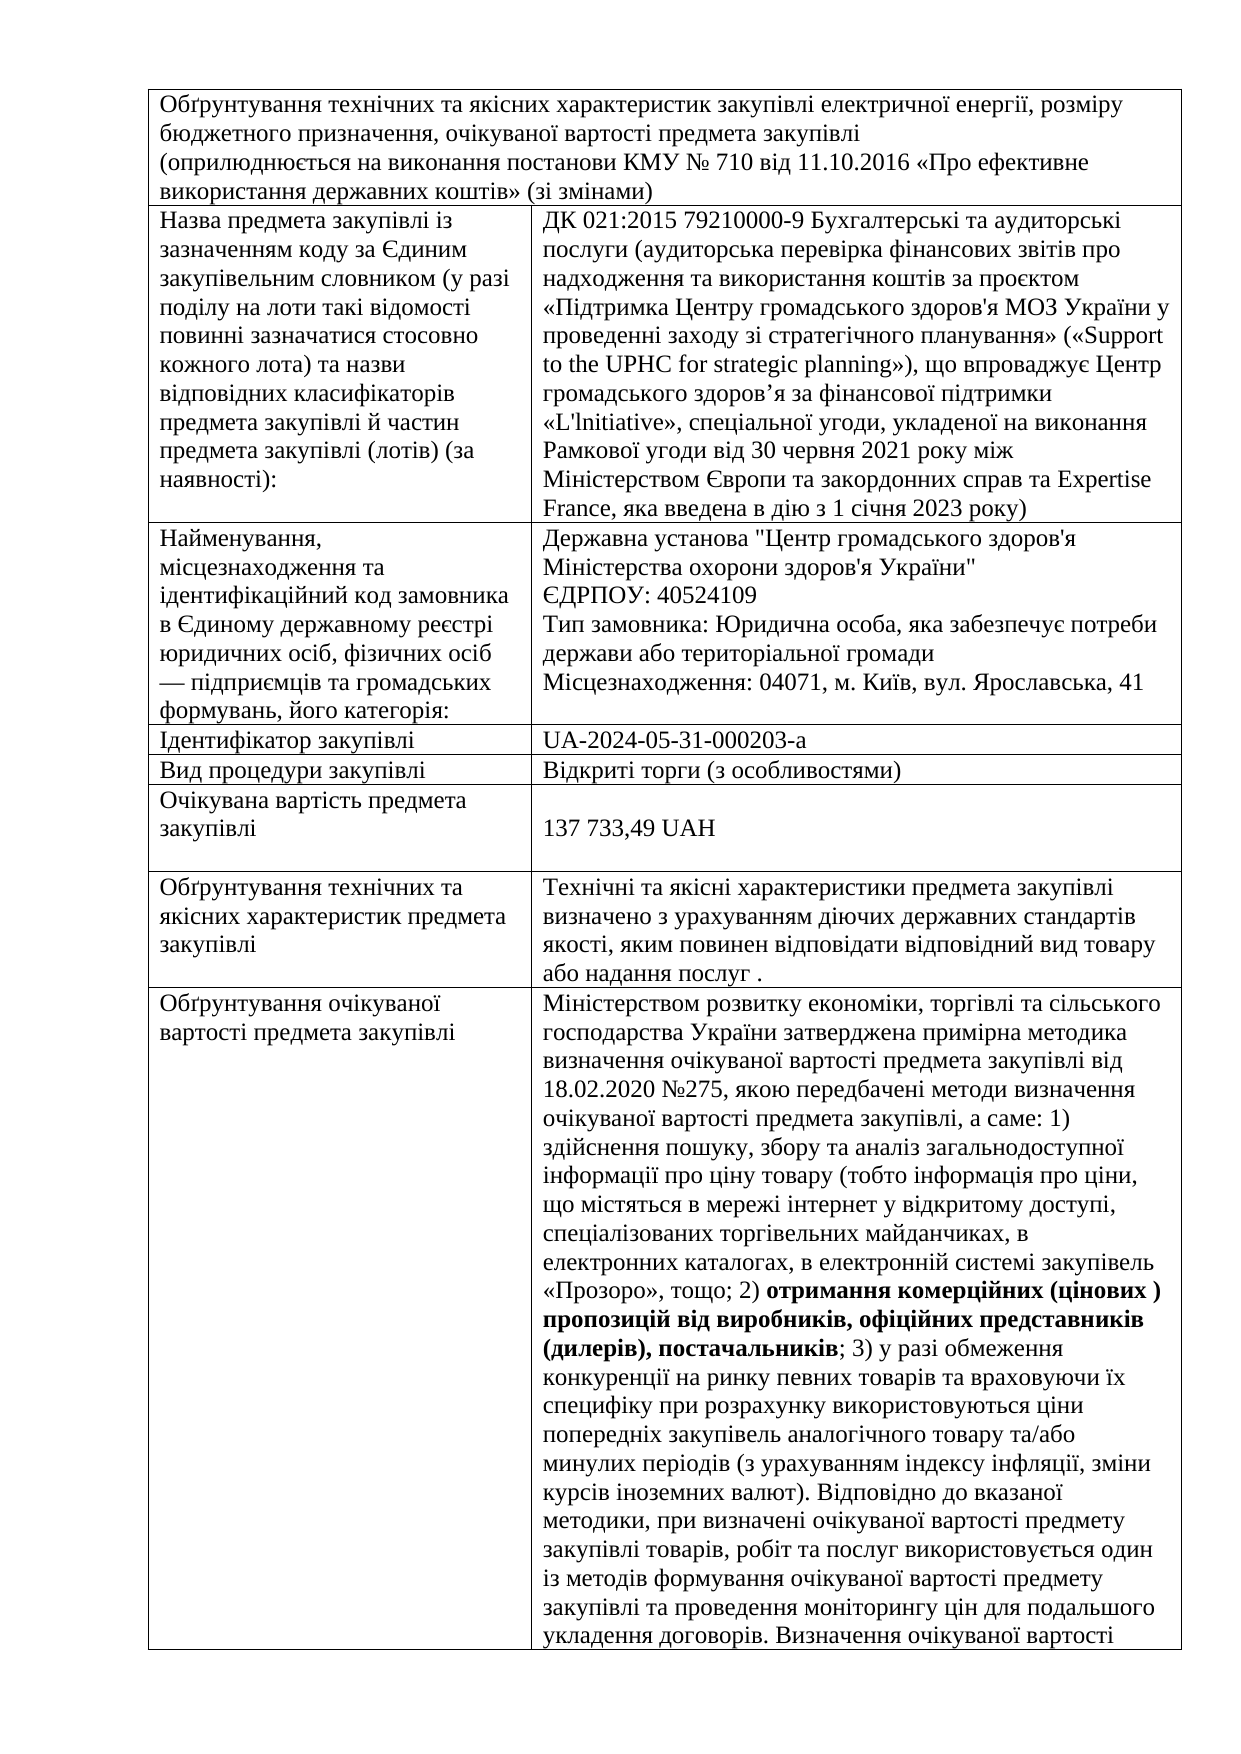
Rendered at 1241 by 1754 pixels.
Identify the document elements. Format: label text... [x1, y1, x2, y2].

table_cell Технічні та якісні характеристики предмета закупівлі визначено з урахуванням діючих державних стандартів якості, яким повинен відповідати відповідний вид товару або надання послуг . [532, 872, 1181, 987]
table_header Обґрунтування технічних та якісних характеристик закупівлі електричної енергії, розміру бюджетного призначення, очікуваної вартості предмета закупівлі (оприлюднюється на виконання постанови КМУ № 710 від 11.10.2016 «Про ефективне використання державних коштів» (зі змінами) [149, 90, 1181, 204]
table_cell Ідентифікатор закупівлі [149, 725, 531, 754]
table_cell Очікувана вартість предмета закупівлі [149, 785, 531, 871]
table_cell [149, 988, 531, 1649]
table_cell Вид процедури закупівлі [149, 755, 531, 784]
table_cell Назва предмета закупівлі із зазначенням коду за Єдиним закупівельним словником (у разі поділу на лоти такі відомості повинні зазначатися стосовно кожного лота) та назви відповідних класифікаторів предмета закупівлі й частин предмета закупівлі (лотів) (за наявності): [149, 206, 531, 522]
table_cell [532, 988, 1181, 1649]
table_cell Обґрунтування технічних та якісних характеристик предмета закупівлі [149, 872, 531, 987]
table_cell UA-2024-05-31-000203-a [532, 725, 1181, 754]
table_cell 137 733,49 UAH [532, 785, 1181, 871]
table_cell Державна установа "Центр громадського здоров'я Міністерства охорони здоров'я України" ЄДРПОУ: 40524109 Тип замовника: Юридична особа, яка забезпечує потреби держави або територіальної громади Місцезнаходження: 04071, м. Київ, вул. Ярославська, 41 [532, 523, 1181, 724]
table_cell Найменування, місцезнаходження та ідентифікаційний код замовника в Єдиному державному реєстрі юридичних осіб, фізичних осіб — підприємців та громадських формувань, його категорія: [149, 523, 531, 724]
table_cell Відкриті торги (з особливостями) [532, 755, 1181, 784]
table_cell ДК 021:2015 79210000-9 Бухгалтерські та аудиторські послуги (аудиторська перевірка фінансових звітів про надходження та використання коштів за проєктом «Підтримка Центру громадського здоров'я МОЗ України у проведенні заходу зі стратегічного планування» («Support to the UPHC for strategic planning»), що впроваджує Центр громадського здоров’я за фінансової підтримки «L'lnitiative», спеціальної угоди, укладеної на виконання Рамкової угоди від 30 червня 2021 року між Міністерством Європи та закордонних справ та Expertise France, яка введена в дію з 1 січня 2023 року) [532, 206, 1181, 522]
